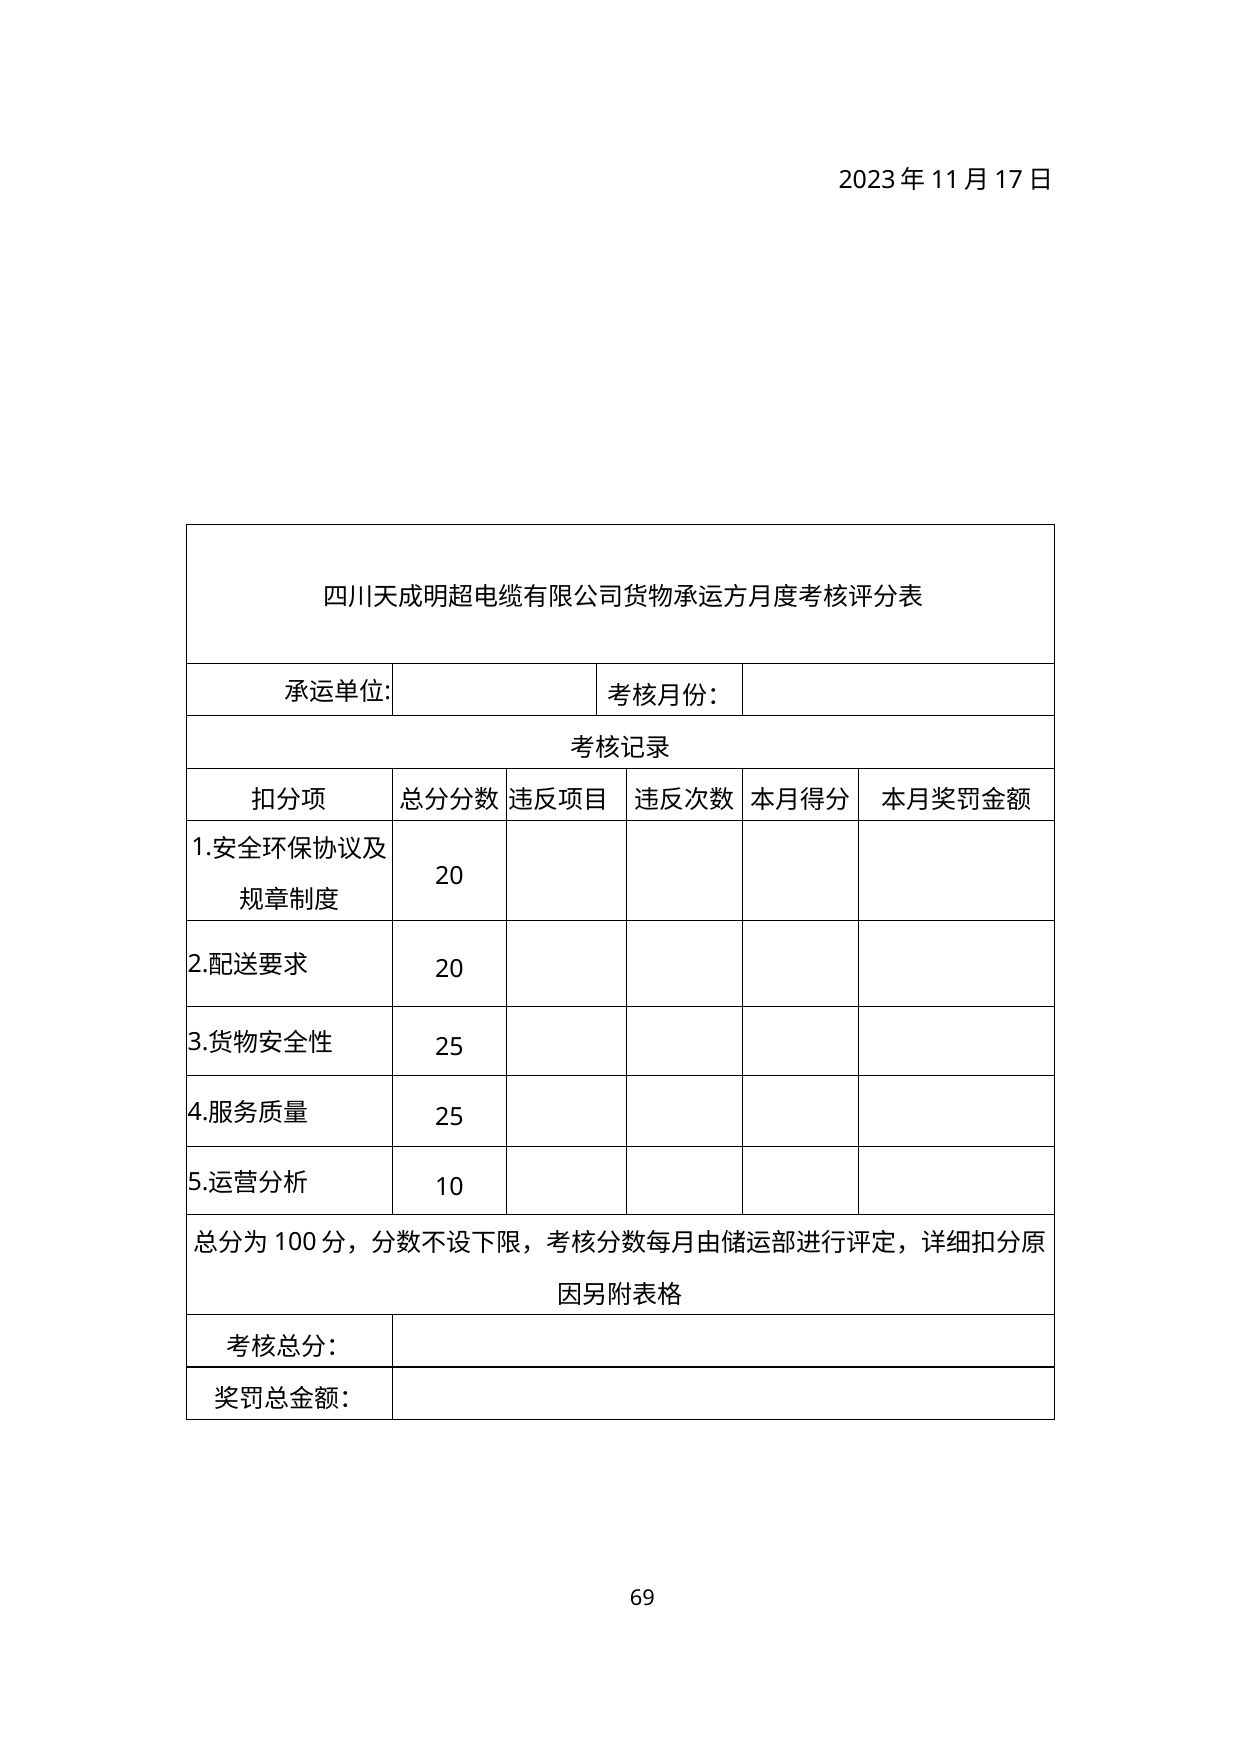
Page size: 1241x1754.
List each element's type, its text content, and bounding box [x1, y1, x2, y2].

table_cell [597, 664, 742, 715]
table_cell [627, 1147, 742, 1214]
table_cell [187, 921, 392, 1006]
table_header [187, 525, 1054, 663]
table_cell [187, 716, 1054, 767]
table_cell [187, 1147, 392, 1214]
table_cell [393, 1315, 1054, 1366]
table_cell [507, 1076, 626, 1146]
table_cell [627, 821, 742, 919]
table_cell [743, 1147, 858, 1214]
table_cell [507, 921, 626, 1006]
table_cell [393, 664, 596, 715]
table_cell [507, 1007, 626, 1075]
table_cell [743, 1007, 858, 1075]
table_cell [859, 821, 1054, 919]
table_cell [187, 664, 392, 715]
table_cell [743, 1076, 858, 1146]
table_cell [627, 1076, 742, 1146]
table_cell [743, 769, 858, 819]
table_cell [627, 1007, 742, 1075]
text 2023年11月17日 [187, 150, 1053, 198]
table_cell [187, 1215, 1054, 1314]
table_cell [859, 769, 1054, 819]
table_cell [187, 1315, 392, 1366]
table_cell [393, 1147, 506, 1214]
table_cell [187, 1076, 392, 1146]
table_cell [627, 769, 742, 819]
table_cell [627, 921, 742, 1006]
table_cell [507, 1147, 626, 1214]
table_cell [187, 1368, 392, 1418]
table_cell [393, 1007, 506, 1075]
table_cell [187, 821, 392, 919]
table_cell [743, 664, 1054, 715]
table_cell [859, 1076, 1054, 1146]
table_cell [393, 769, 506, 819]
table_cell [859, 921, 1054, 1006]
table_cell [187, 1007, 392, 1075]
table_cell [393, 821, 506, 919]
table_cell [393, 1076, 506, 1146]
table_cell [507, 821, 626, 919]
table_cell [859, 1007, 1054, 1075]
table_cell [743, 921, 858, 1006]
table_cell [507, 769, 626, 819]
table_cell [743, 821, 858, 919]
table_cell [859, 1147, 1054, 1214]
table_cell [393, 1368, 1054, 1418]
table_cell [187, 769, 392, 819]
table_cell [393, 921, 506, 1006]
